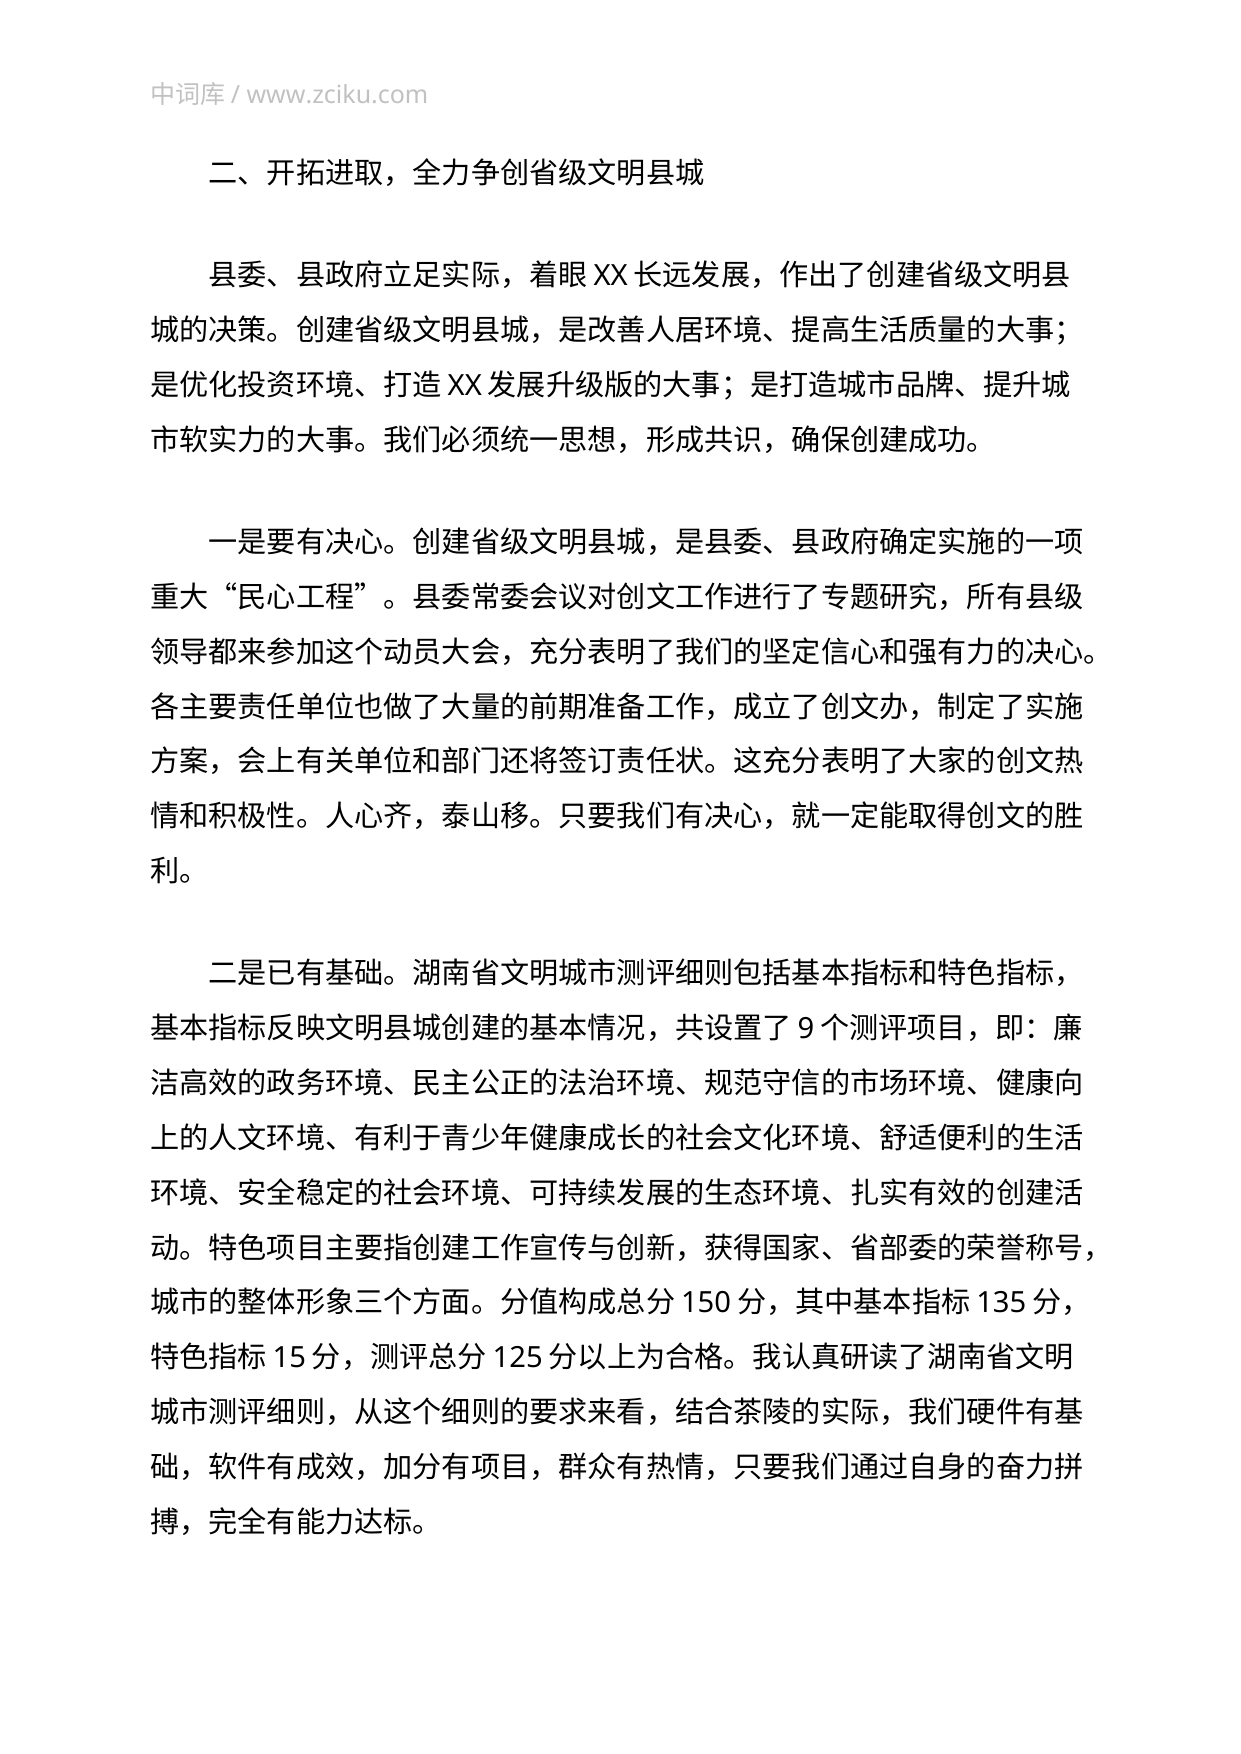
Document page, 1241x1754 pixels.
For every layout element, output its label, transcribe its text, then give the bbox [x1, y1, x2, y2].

text 县委、县政府立足实际，着眼XX长远发展，作出了创建省级文明县城的决策。创建省级文明县城，是改善人居环境、提高生活质量的大事；是优化投资环境、打造XX发展升级版的大事；是打造城市品牌、提升城市软实力的大事。我们必须统一思想，形成共识，确保创建成功。 [150, 252, 1090, 459]
text 二是已有基础。湖南省文明城市测评细则包括基本指标和特色指标，基本指标反映文明县城创建的基本情况，共设置了9个测评项目，即：廉洁高效的政务环境、民主公正的法治环境、规范守信的市场环境、健康向上的人文环境、有利于青少年健康成长的社会文化环境、舒适便利的生活环境、安全稳定的社会环境、可持续发展的生态环境、扎实有效的创建活动。特色项目主要指创建工作宣传与创新，获得国家、省部委的荣誉称号，城市的整体形象三个方面。分值构成总分150分，其中基本指标135分，特色指标15分，测评总分125分以上为合格。我认真研读了湖南省文明城市测评细则，从这个细则的要求来看，结合茶陵的实际，我们硬件有基础，软件有成效，加分有项目，群众有热情，只要我们通过自身的奋力拼搏，完全有能力达标。 [150, 949, 1090, 1541]
text 二、开拓进取，全力争创省级文明县城 [150, 150, 1090, 192]
text 一是要有决心。创建省级文明县城，是县委、县政府确定实施的一项重大“民心工程”。县委常委会议对创文工作进行了专题研究，所有县级领导都来参加这个动员大会，充分表明了我们的坚定信心和强有力的决心。各主要责任单位也做了大量的前期准备工作，成立了创文办，制定了实施方案，会上有关单位和部门还将签订责任状。这充分表明了大家的创文热情和积极性。人心齐，泰山移。只要我们有决心，就一定能取得创文的胜利。 [150, 518, 1090, 890]
